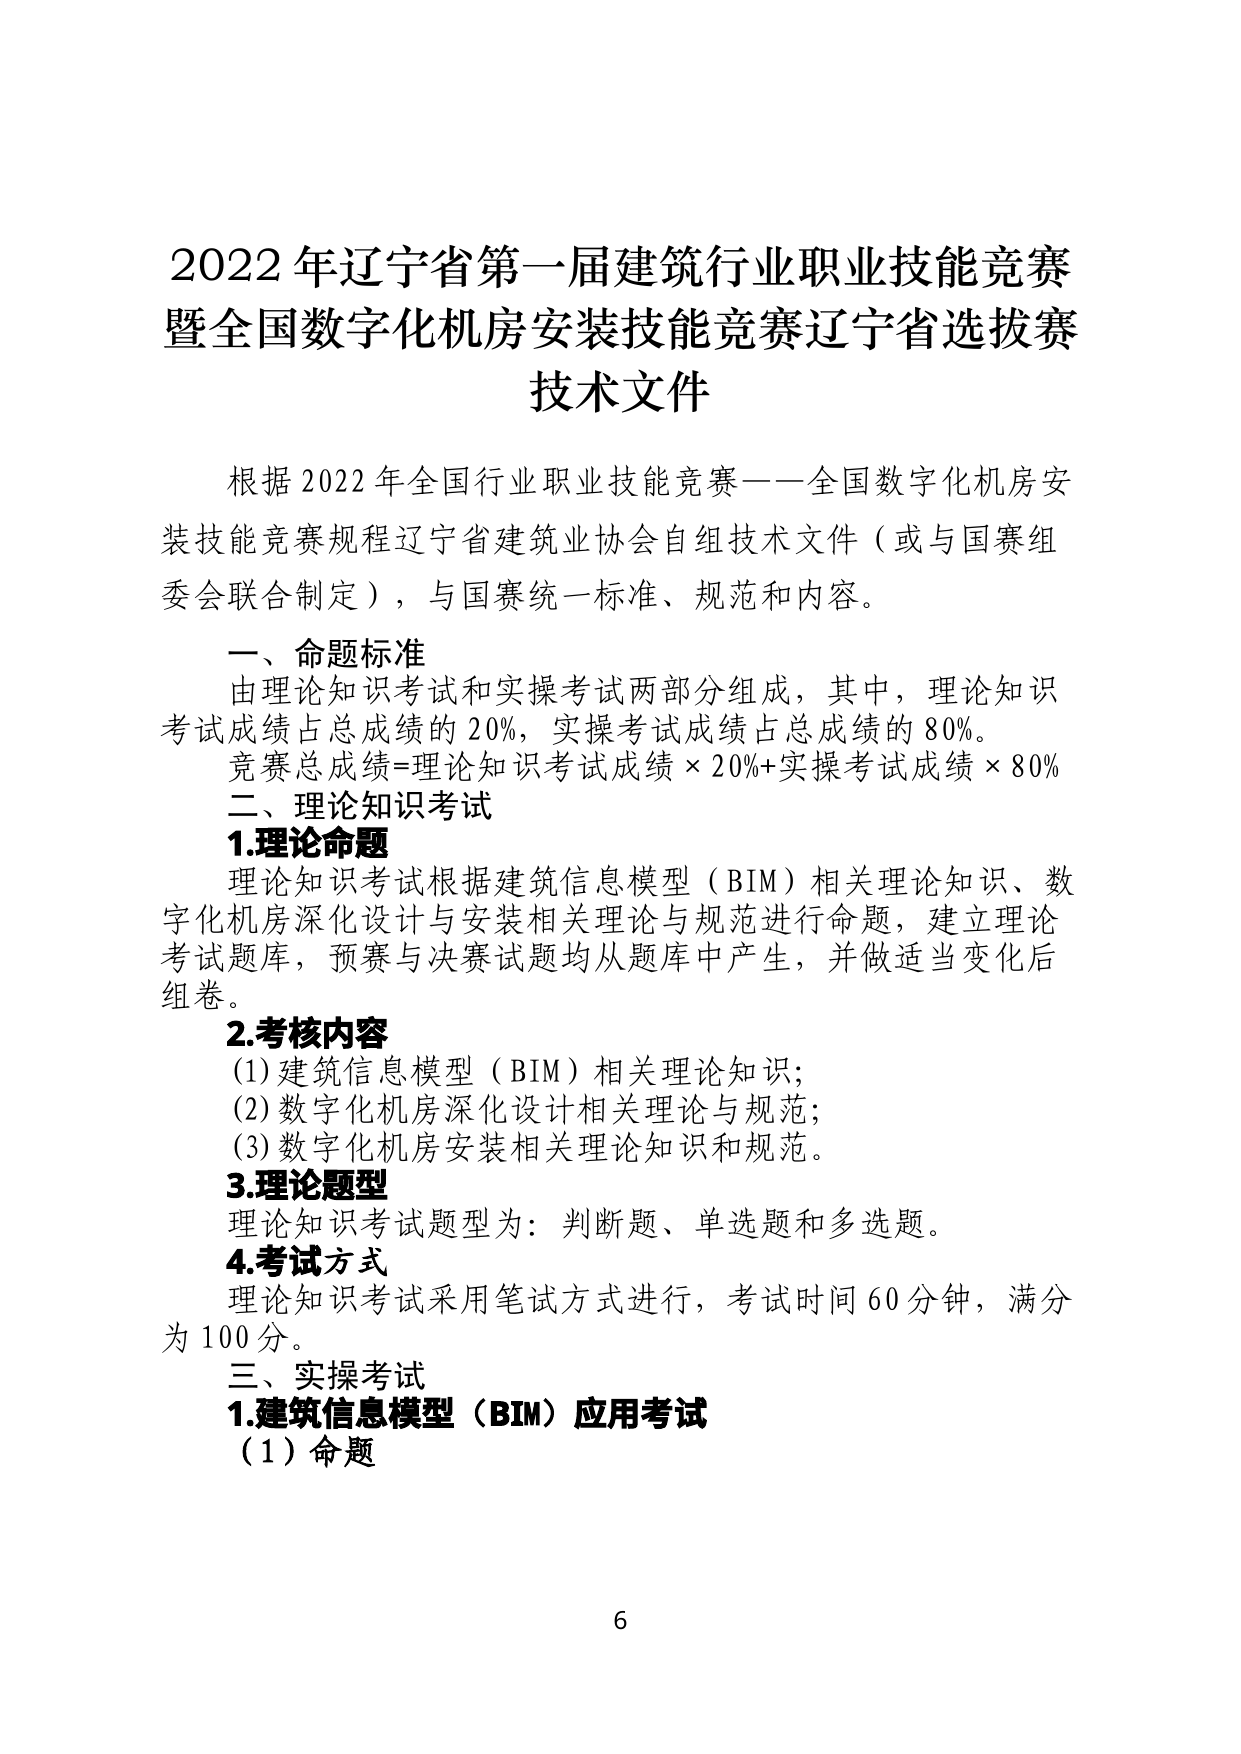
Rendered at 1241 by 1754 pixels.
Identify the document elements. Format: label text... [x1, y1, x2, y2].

text 二、理论知识考试 [159, 784, 1081, 822]
text 理论知识考试根据建筑信息模型（BIM）相关理论知识、数字化机房深化设计与安装相关理论与规范进行命题，建立理论考试题库，预赛与决赛试题均从题库中产生，并做适当变化后组卷。 [159, 860, 1081, 1012]
text 一、命题标准 [159, 632, 1081, 669]
text 2.考核内容 [159, 1012, 1081, 1050]
text 理论知识考试采用笔试方式进行，考试时间60分钟，满分为100分。 [159, 1278, 1081, 1354]
text 三、实操考试 [159, 1354, 1081, 1392]
text 1.建筑信息模型（BIM）应用考试 [159, 1392, 1081, 1430]
text （1）命题 [159, 1430, 1081, 1468]
text 竞赛总成绩=理论知识考试成绩×20%+实操考试成绩×80% [159, 746, 1081, 784]
text (2)数字化机房深化设计相关理论与规范； [159, 1088, 1081, 1126]
text 理论知识考试题型为：判断题、单选题和多选题。 [159, 1202, 1081, 1240]
text (3)数字化机房安装相关理论知识和规范。 [159, 1126, 1081, 1164]
text 由理论知识考试和实操考试两部分组成，其中，理论知识考试成绩占总成绩的20%，实操考试成绩占总成绩的80%。 [159, 669, 1081, 746]
text 根据2022年全国行业职业技能竞赛——全国数字化机房安装技能竞赛规程辽宁省建筑业协会自组技术文件（或与国赛组委会联合制定），与国赛统一标准、规范和内容。 [159, 461, 1081, 613]
text (1)建筑信息模型（BIM）相关理论知识； [159, 1050, 1081, 1088]
text 3.理论题型 [159, 1164, 1081, 1202]
text 4.考试方式 [159, 1240, 1081, 1278]
text 2022年辽宁省第一届建筑行业职业技能竞赛暨全国数字化机房安装技能竞赛辽宁省选拔赛技术文件 [159, 230, 1081, 418]
text 1.理论命题 [159, 822, 1081, 860]
